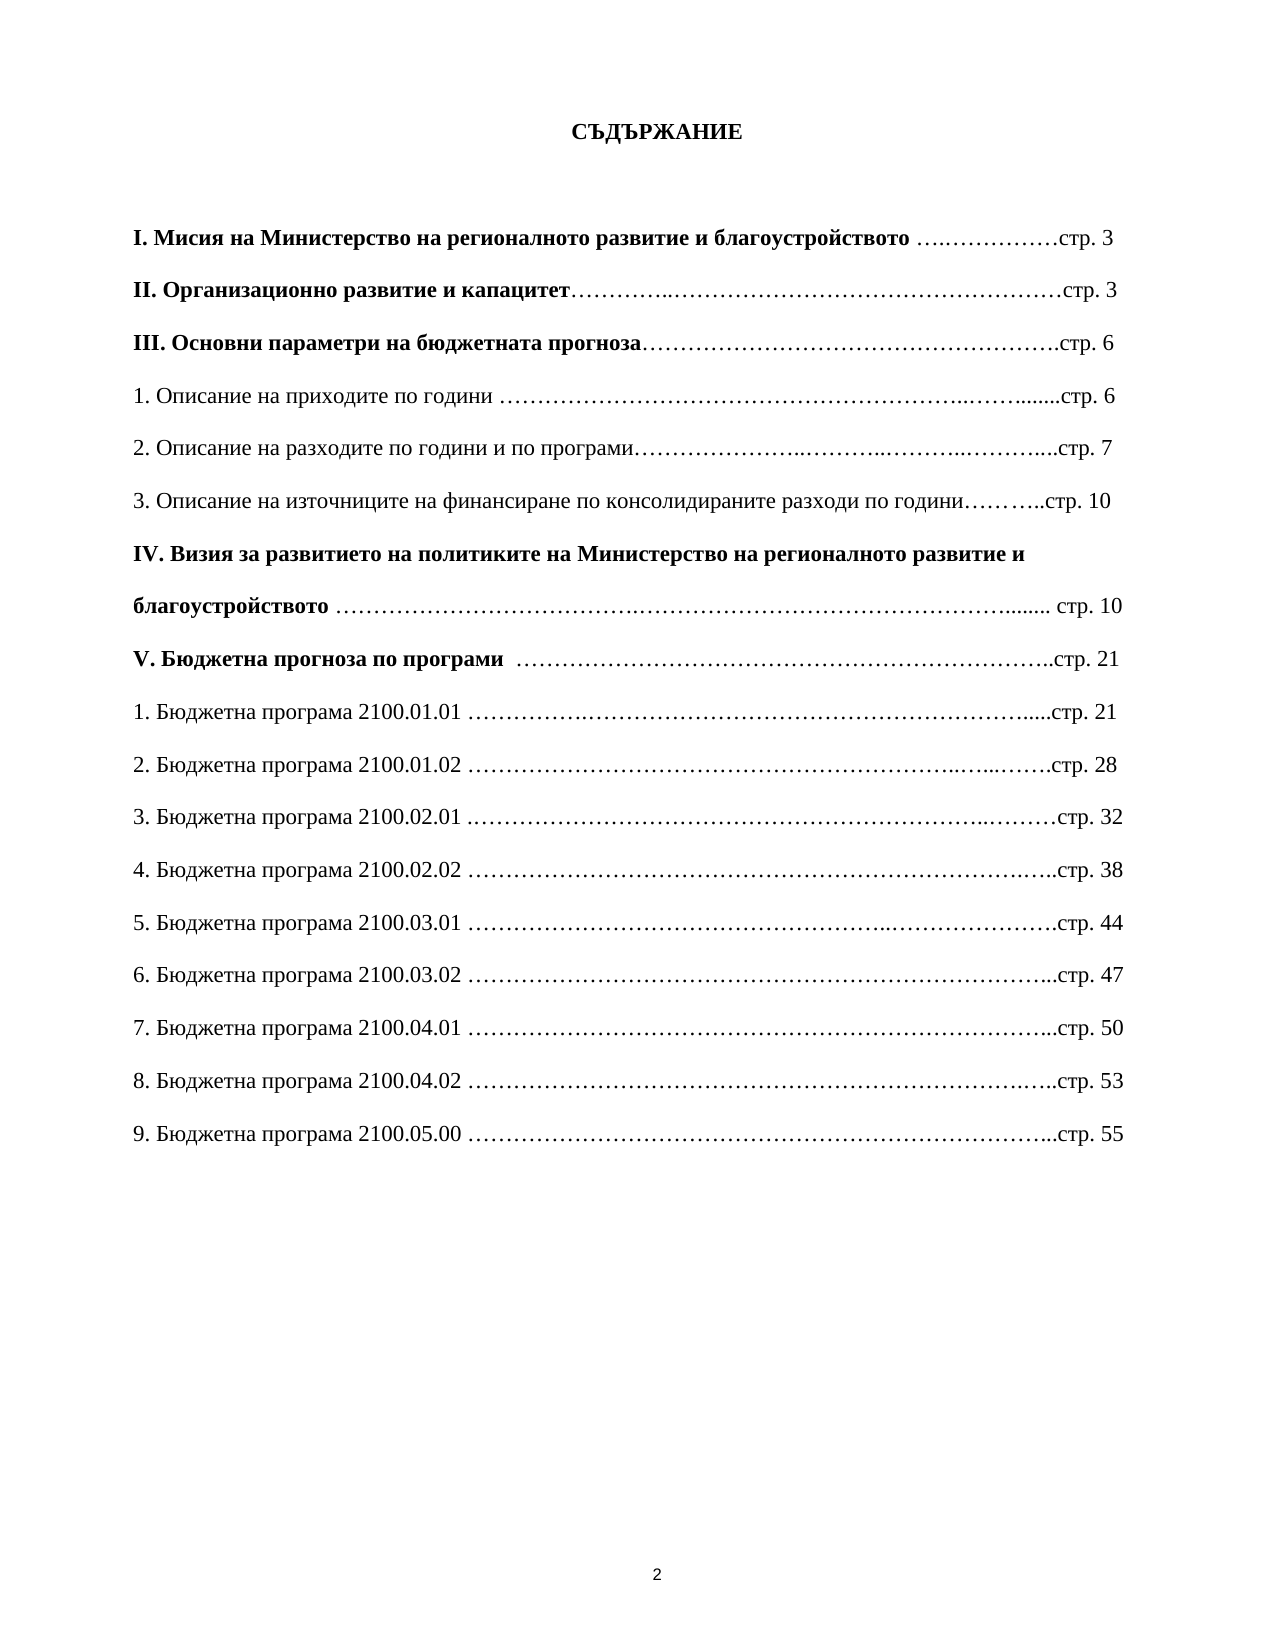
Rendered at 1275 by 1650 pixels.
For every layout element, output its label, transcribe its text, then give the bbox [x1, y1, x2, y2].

text 3. Описание на източниците на финансиране по консолидираните разходи по години………..стр. 10 [133, 487, 1181, 513]
text 3. Бюджетна програма 2100.02.01 .…………………………………………………………..………стр. 32 [133, 803, 1181, 830]
text 1. Бюджетна програма 2100.01.01 …………….………………………………………………….....стр. 21 [133, 698, 1181, 724]
text СЪДЪРЖАНИЕ [133, 118, 1181, 144]
text II. Организационно развитие и капацитет…………..……………………………………………стр. 3 [133, 276, 1181, 303]
text V. Бюджетна прогноза по програми ……………………………………………………………..стр. 21 [133, 645, 1181, 672]
text 7. Бюджетна програма 2100.04.01 …………………………………………………………………...стр. 50 [133, 1014, 1181, 1041]
text 5. Бюджетна програма 2100.03.01 ………………………………………………..………………….стр. 44 [133, 909, 1181, 935]
text 8. Бюджетна програма 2100.04.02 ……………………………………………………………….…..стр. 53 [133, 1067, 1181, 1093]
text 2. Описание на разходите по години и по програми…………………..………..………..………....стр. 7 [133, 434, 1181, 461]
text III. Основни параметри на бюджетната прогноза……………………………………………….стр. 6 [133, 329, 1181, 355]
text IV. Визия за развитието на политиките на Министерство на регионалното развитие и [133, 540, 1181, 566]
text 9. Бюджетна програма 2100.05.00 …………………………………………………………………...стр. 55 [133, 1119, 1181, 1146]
text благоустройството ………………………………….…………………………………………........ стр. 10 [133, 592, 1181, 619]
text 1. Описание на приходите по години ……………………………………………………..……........стр. 6 [133, 382, 1181, 408]
text I. Мисия на Министерство на регионалното развитие и благоустройството ….……………стр. 3 [133, 223, 1181, 250]
text 4. Бюджетна програма 2100.02.02 ……………………………………………………………….…..стр. 38 [133, 856, 1181, 882]
text 6. Бюджетна програма 2100.03.02 …………………………………………………………………...стр. 47 [133, 961, 1181, 988]
text 2. Бюджетна програма 2100.01.02 ………………………………………………………..…...…….стр. 28 [133, 751, 1181, 777]
